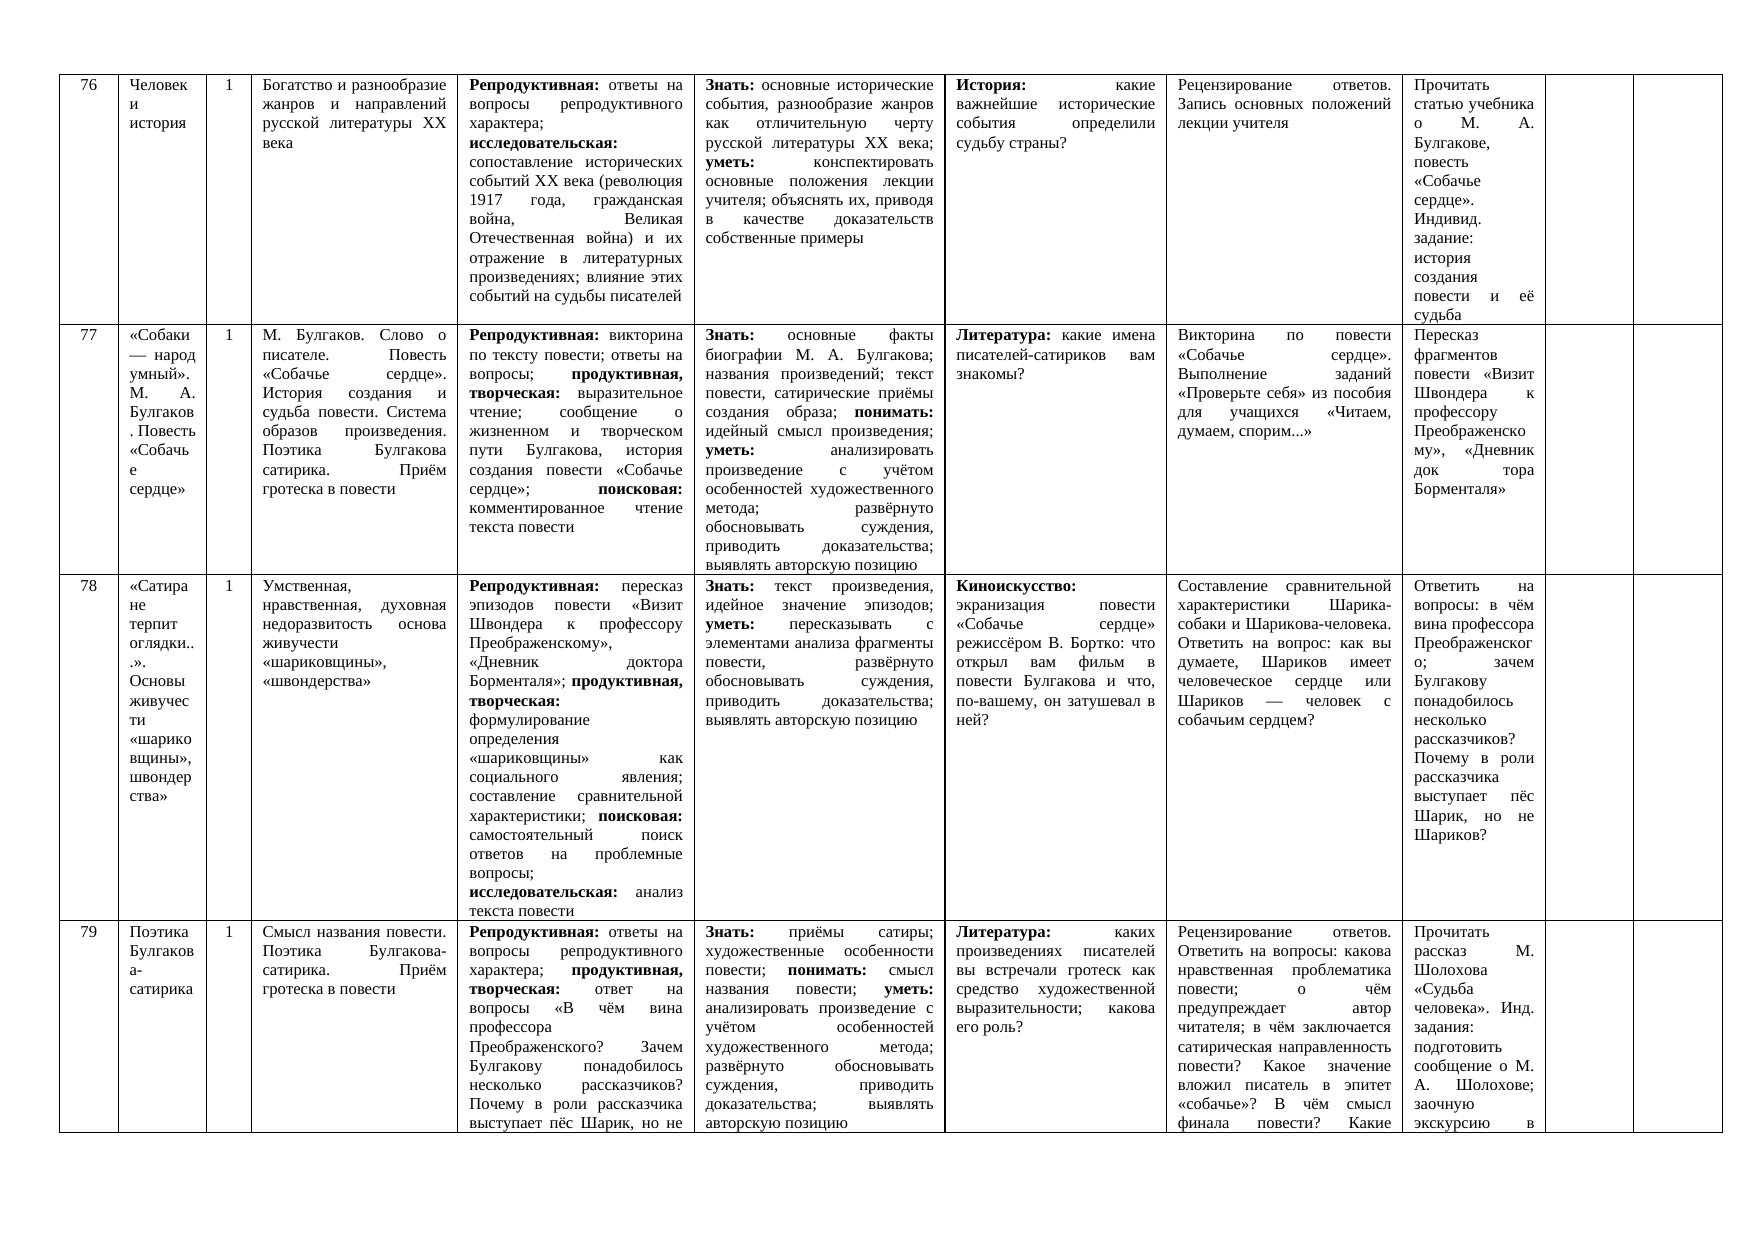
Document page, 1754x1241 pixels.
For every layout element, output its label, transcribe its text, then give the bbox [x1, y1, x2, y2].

table_cell Знать: основные факты биографии М. А. Булгакова; названия произведений; текст повести, сатирические приёмы создания образа; понимать: идейный смысл произведения; уметь: анализировать произведение с учётом особенностей художественного метода; развёрнуто обосновывать суждения, приводить доказательства; выявлять авторскую позицию [695, 325, 944, 574]
table_cell Киноискусство: экранизация повести «Собачье сердце» режиссёром В. Бортко: что открыл вам фильм в повести Булгакова и что, по-вашему, он затушевал в ней? [946, 575, 1166, 920]
table_cell Репродуктивная: викторина по тексту повести; ответы на вопросы; продуктивная, творческая: выразительное чтение; сообщение о жизненном и творческом пути Булгакова, история создания повести «Собачье сердце»; поисковая: комментированное чтение текста повести [458, 325, 694, 574]
table_cell Викторина по повести «Собачье сердце». Выполнение заданий «Проверьте себя» из пособия для учащихся «Читаем, думаем, спорим...» [1167, 325, 1402, 574]
table_cell 1 [207, 575, 251, 920]
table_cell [119, 921, 206, 1132]
table_cell Знать: основные исторические события, разнообразие жанров как отличительную черту русской литературы ХХ века; уметь: конспектировать основные положения лекции учителя; объяснять их, приводя в качестве доказательств собственные примеры [695, 75, 944, 324]
table_cell 1 [207, 325, 251, 574]
table_cell Репродуктивная: ответы на вопросы репродуктивного характера; исследовательская: сопоставление исторических событий ХХ века (революция 1917 года, гражданская война, Великая Отечественная война) и их отражение в литературных произведениях; влияние этих событий на судьбы писателей [458, 75, 694, 324]
table_cell [1546, 575, 1633, 920]
table_cell М. Булгаков. Слово о писателе. Повесть «Собачье сердце». История создания и судьба повести. Система образов произведения. Поэтика Булгакова сатирика. Приём гротеска в повести [252, 325, 457, 574]
table_cell Ответить на вопросы: в чём вина профессора Преображенского; зачем Булгакову понадобилось несколько рассказчиков? Почему в роли рассказчика выступает пёс Шарик, но не Шариков? [1403, 575, 1545, 920]
table_cell 79 [60, 921, 118, 1132]
table_cell 77 [60, 325, 118, 574]
table_cell Человек и история [119, 75, 206, 324]
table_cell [1167, 921, 1402, 1132]
table_cell [1634, 921, 1722, 1132]
table_cell Богатство и разнообразие жанров и направлений русской литературы ХХ века [252, 75, 457, 324]
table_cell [946, 921, 1166, 1132]
table_cell 1 [207, 921, 251, 1132]
table_cell «Собаки — народ умный». М. А. Булгаков. Повесть «Собачье сердце» [119, 325, 206, 574]
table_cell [695, 921, 944, 1132]
table_cell Прочитать статью учебника о М. А. Булгакове, повесть «Собачье сердце». Индивид. задание: история создания повести и её судьба [1403, 75, 1545, 324]
table_cell [1634, 575, 1722, 920]
table_cell Рецензирование ответов. Запись основных положений лекции учителя [1167, 75, 1402, 324]
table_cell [1403, 921, 1545, 1132]
table_cell [1546, 75, 1633, 324]
table_cell [1634, 75, 1722, 324]
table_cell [252, 921, 457, 1132]
table_cell 76 [60, 75, 118, 324]
table_cell 78 [60, 575, 118, 920]
table_cell Составление сравнительной характеристики Шарика-собаки и Шарикова-человека. Ответить на вопрос: как вы думаете, Шариков имеет человеческое сердце или Шариков — человек с собачьим сердцем? [1167, 575, 1402, 920]
table_cell Репродуктивная: пересказ эпизодов повести «Визит Швондера к профессору Преображенскому», «Дневник доктора Борменталя»; продуктивная, творческая: формулирование определения «шариковщины» как социального явления; составление сравнительной характеристики; поисковая: самостоятельный поиск ответов на проблемные вопросы; исследовательская: анализ текста повести [458, 575, 694, 920]
table_cell [1546, 325, 1633, 574]
table_cell Умственная, нравственная, духовная недоразвитость основа живучести «шариковщины», «швондерства» [252, 575, 457, 920]
table_cell 1 [207, 75, 251, 324]
table_cell История: какие важнейшие исторические события определили судьбу страны? [946, 75, 1166, 324]
table_cell Знать: текст произведения, идейное значение эпизодов; уметь: пересказывать с элементами анализа фрагменты повести, развёрнуто обосновывать суждения, приводить доказательства; выявлять авторскую позицию [695, 575, 944, 920]
table_cell [1546, 921, 1633, 1132]
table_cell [458, 921, 694, 1132]
table_cell Литература: какие имена писателей-сатириков вам знакомы? [946, 325, 1166, 574]
table_cell «Сатира не терпит оглядки...». Основы живучести «шариковщины», швондерства» [119, 575, 206, 920]
table_cell [1634, 325, 1722, 574]
table_cell Пересказ фрагментов повести «Визит Швондера к профессору Преображенскому», «Дневник док тора Борменталя» [1403, 325, 1545, 574]
